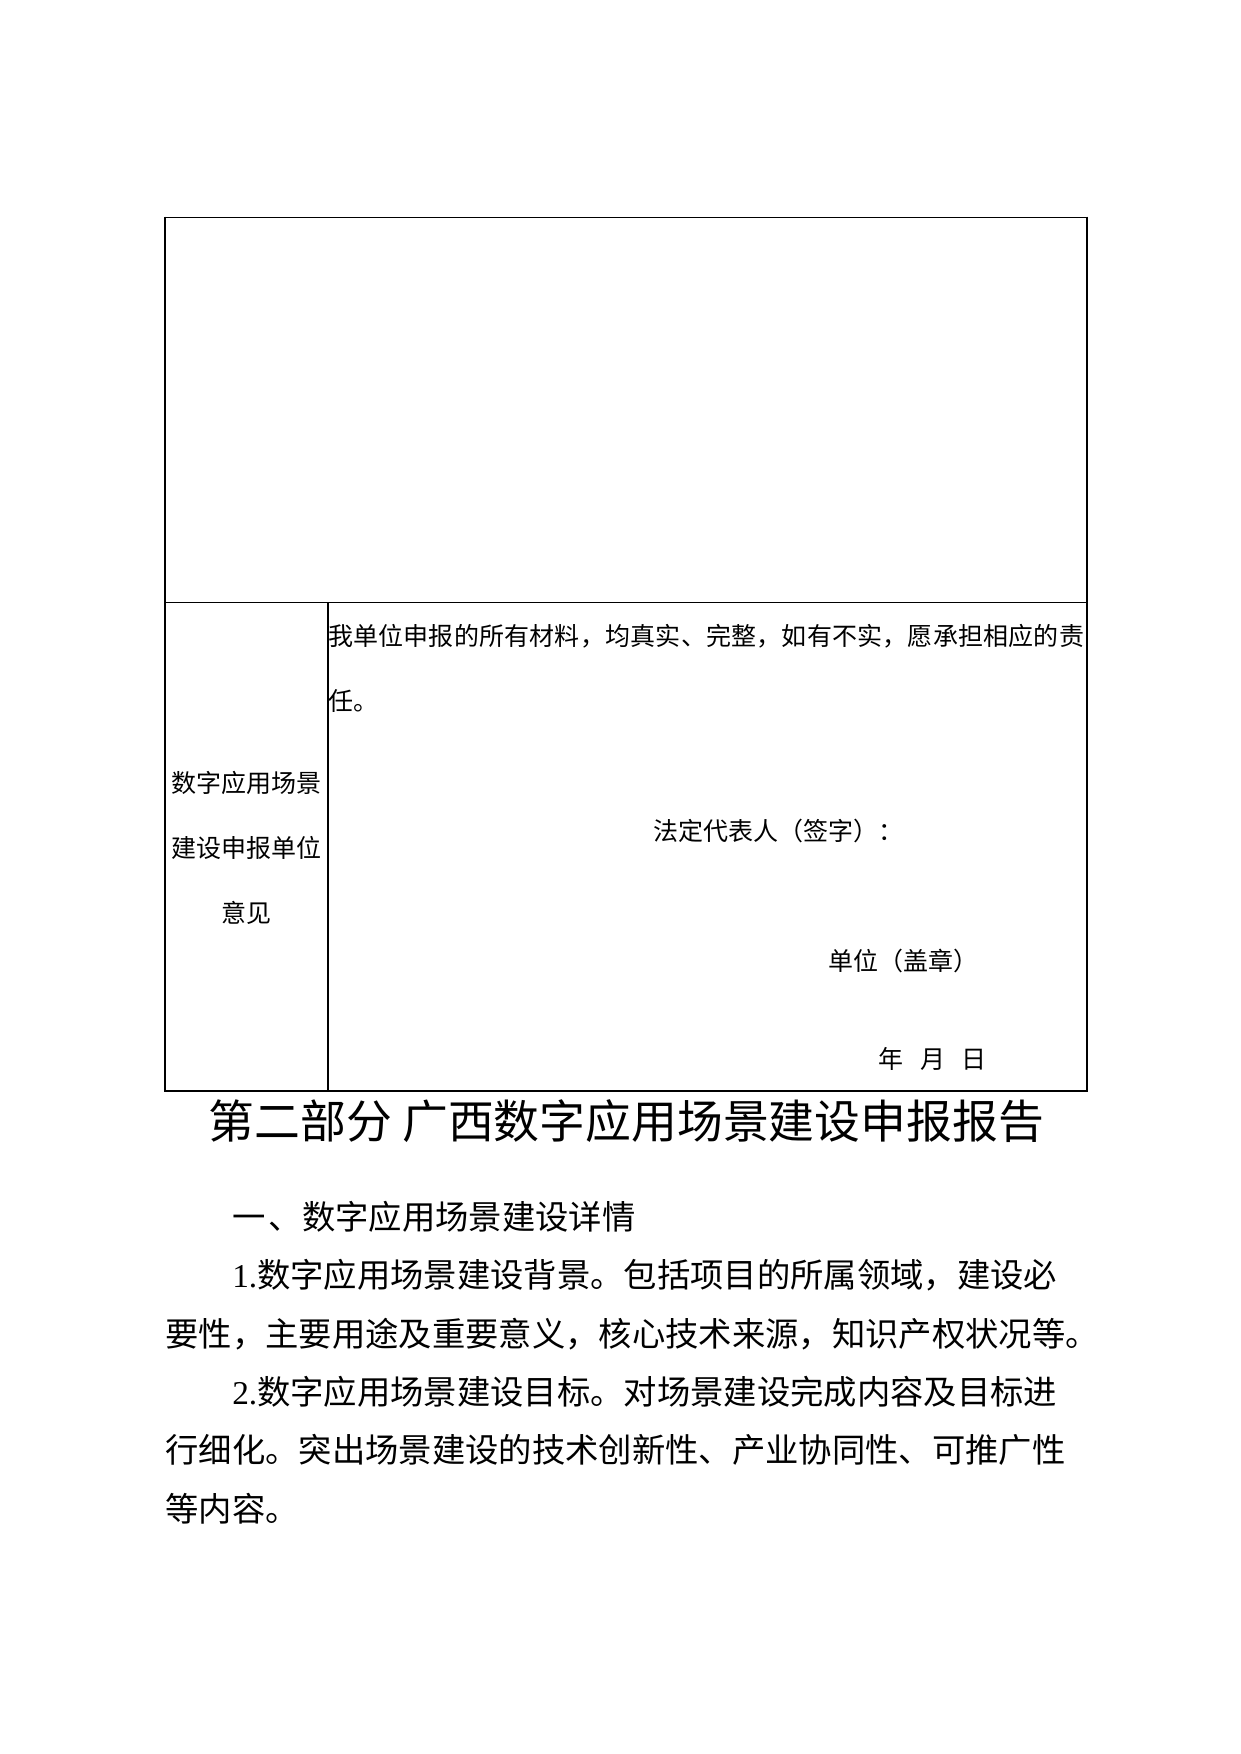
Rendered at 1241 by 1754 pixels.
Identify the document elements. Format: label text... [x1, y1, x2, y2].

table_cell [166, 218, 1086, 602]
table_cell 我单位申报的所有材料，均真实、完整，如有不实，愿承担相应的责任。 法定代表人（签字）： 单位（盖章） 年 月 日 [329, 603, 1086, 1090]
table_cell 数字应用场景建设申报单位意见 [166, 603, 327, 1090]
text 1.数字应用场景建设背景。包括项目的所属领域，建设必要性，主要用途及重要意义，核心技术来源，知识产权状况等。 [165, 1241, 1087, 1358]
subtitle 第二部分 广西数字应用场景建设申报报告 [165, 1092, 1087, 1150]
text 一、数字应用场景建设详情 [165, 1183, 1087, 1241]
text 2.数字应用场景建设目标。对场景建设完成内容及目标进行细化。突出场景建设的技术创新性、产业协同性、可推广性等内容。 [165, 1358, 1087, 1533]
